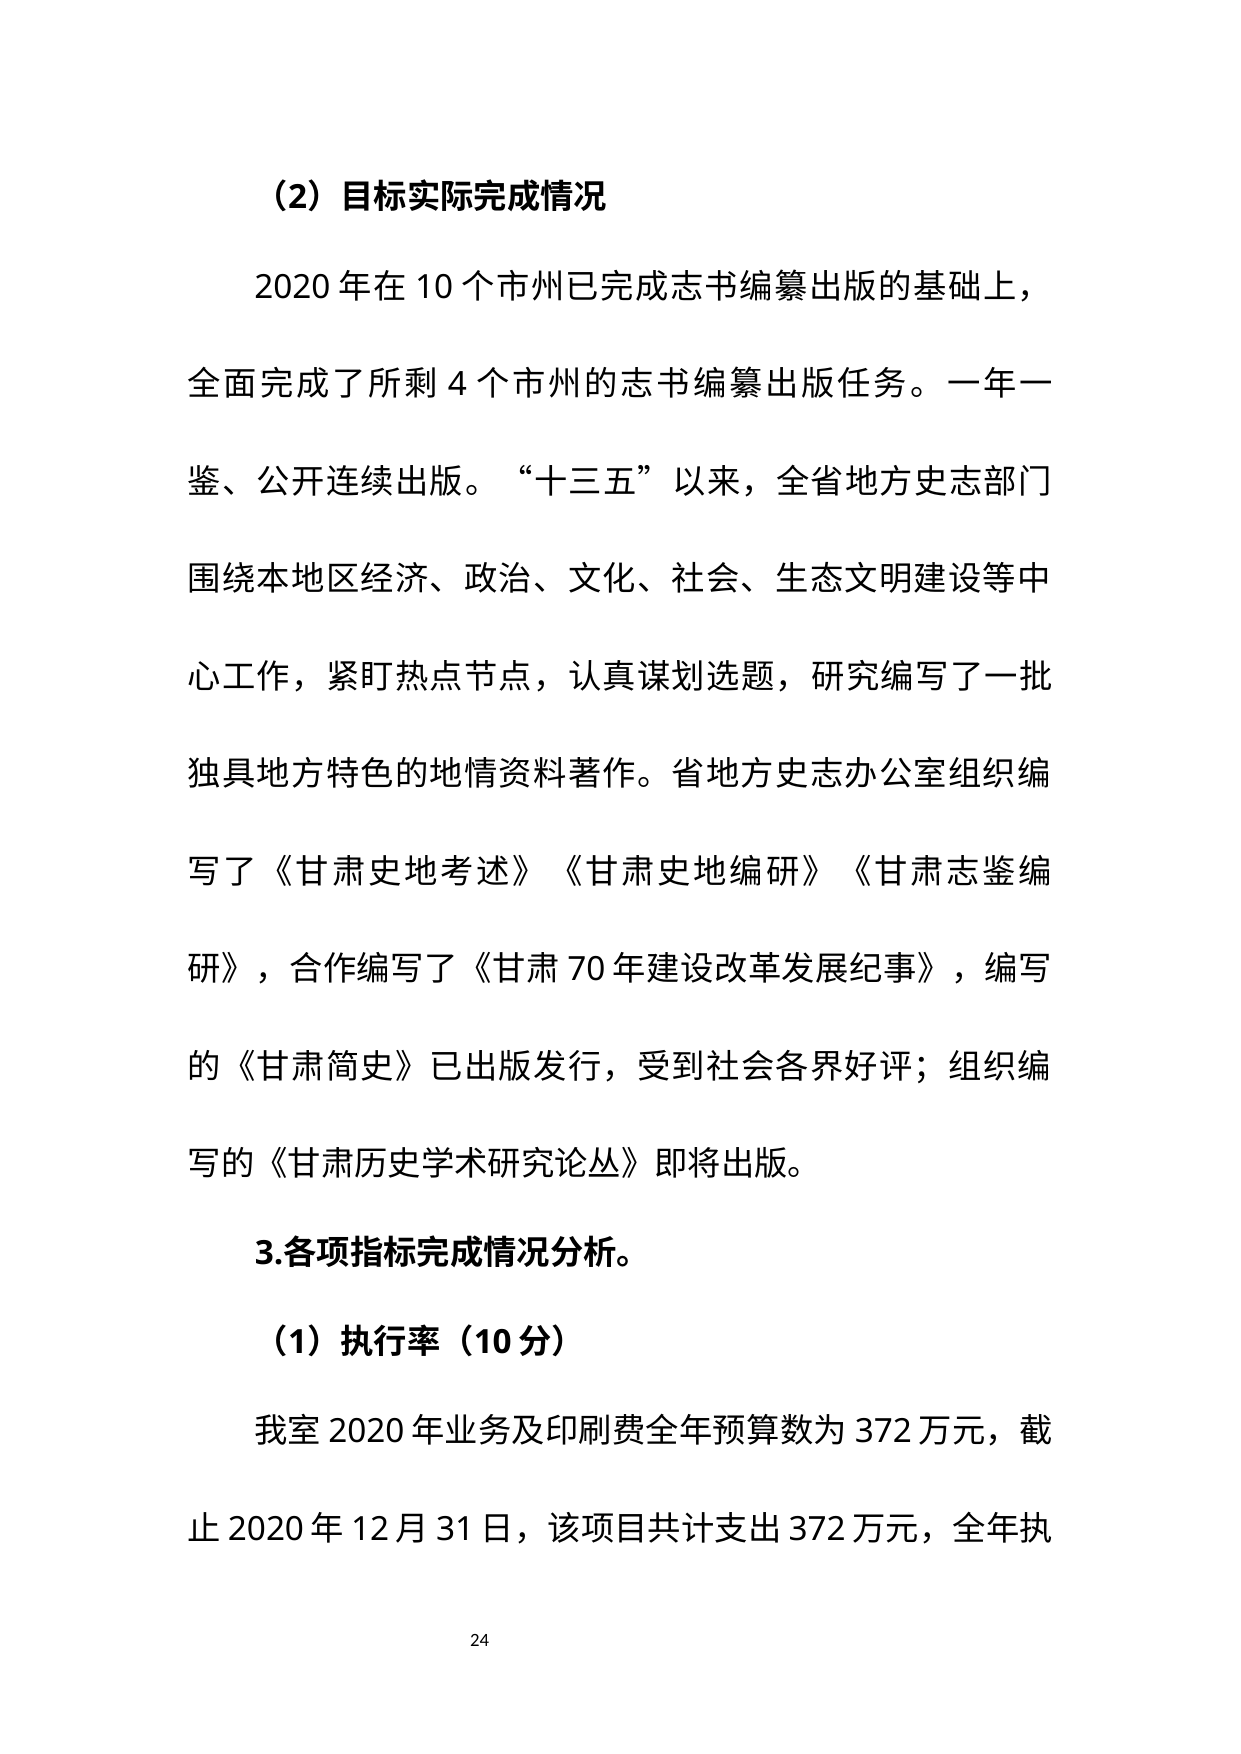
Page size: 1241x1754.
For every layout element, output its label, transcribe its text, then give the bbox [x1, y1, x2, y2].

text （1）执行率（10分） [187, 1307, 1053, 1372]
text 2020年在10个市州已完成志书编纂出版的基础上，全面完成了所剩4个市州的志书编纂出版任务。一年一鉴、公开连续出版。“十三五”以来，全省地方史志部门围绕本地区经济、政治、文化、社会、生态文明建设等中心工作，紧盯热点节点，认真谋划选题，研究编写了一批独具地方特色的地情资料著作。省地方史志办公室组织编写了《甘肃史地考述》《甘肃史地编研》《甘肃志鉴编研》，合作编写了《甘肃70年建设改革发展纪事》，编写的《甘肃简史》已出版发行，受到社会各界好评；组织编写的《甘肃历史学术研究论丛》即将出版。 [187, 251, 1053, 1194]
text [187, 1396, 1053, 1558]
text （2）目标实际完成情况 [187, 162, 1053, 227]
text 3.各项指标完成情况分析。 [187, 1218, 1053, 1283]
